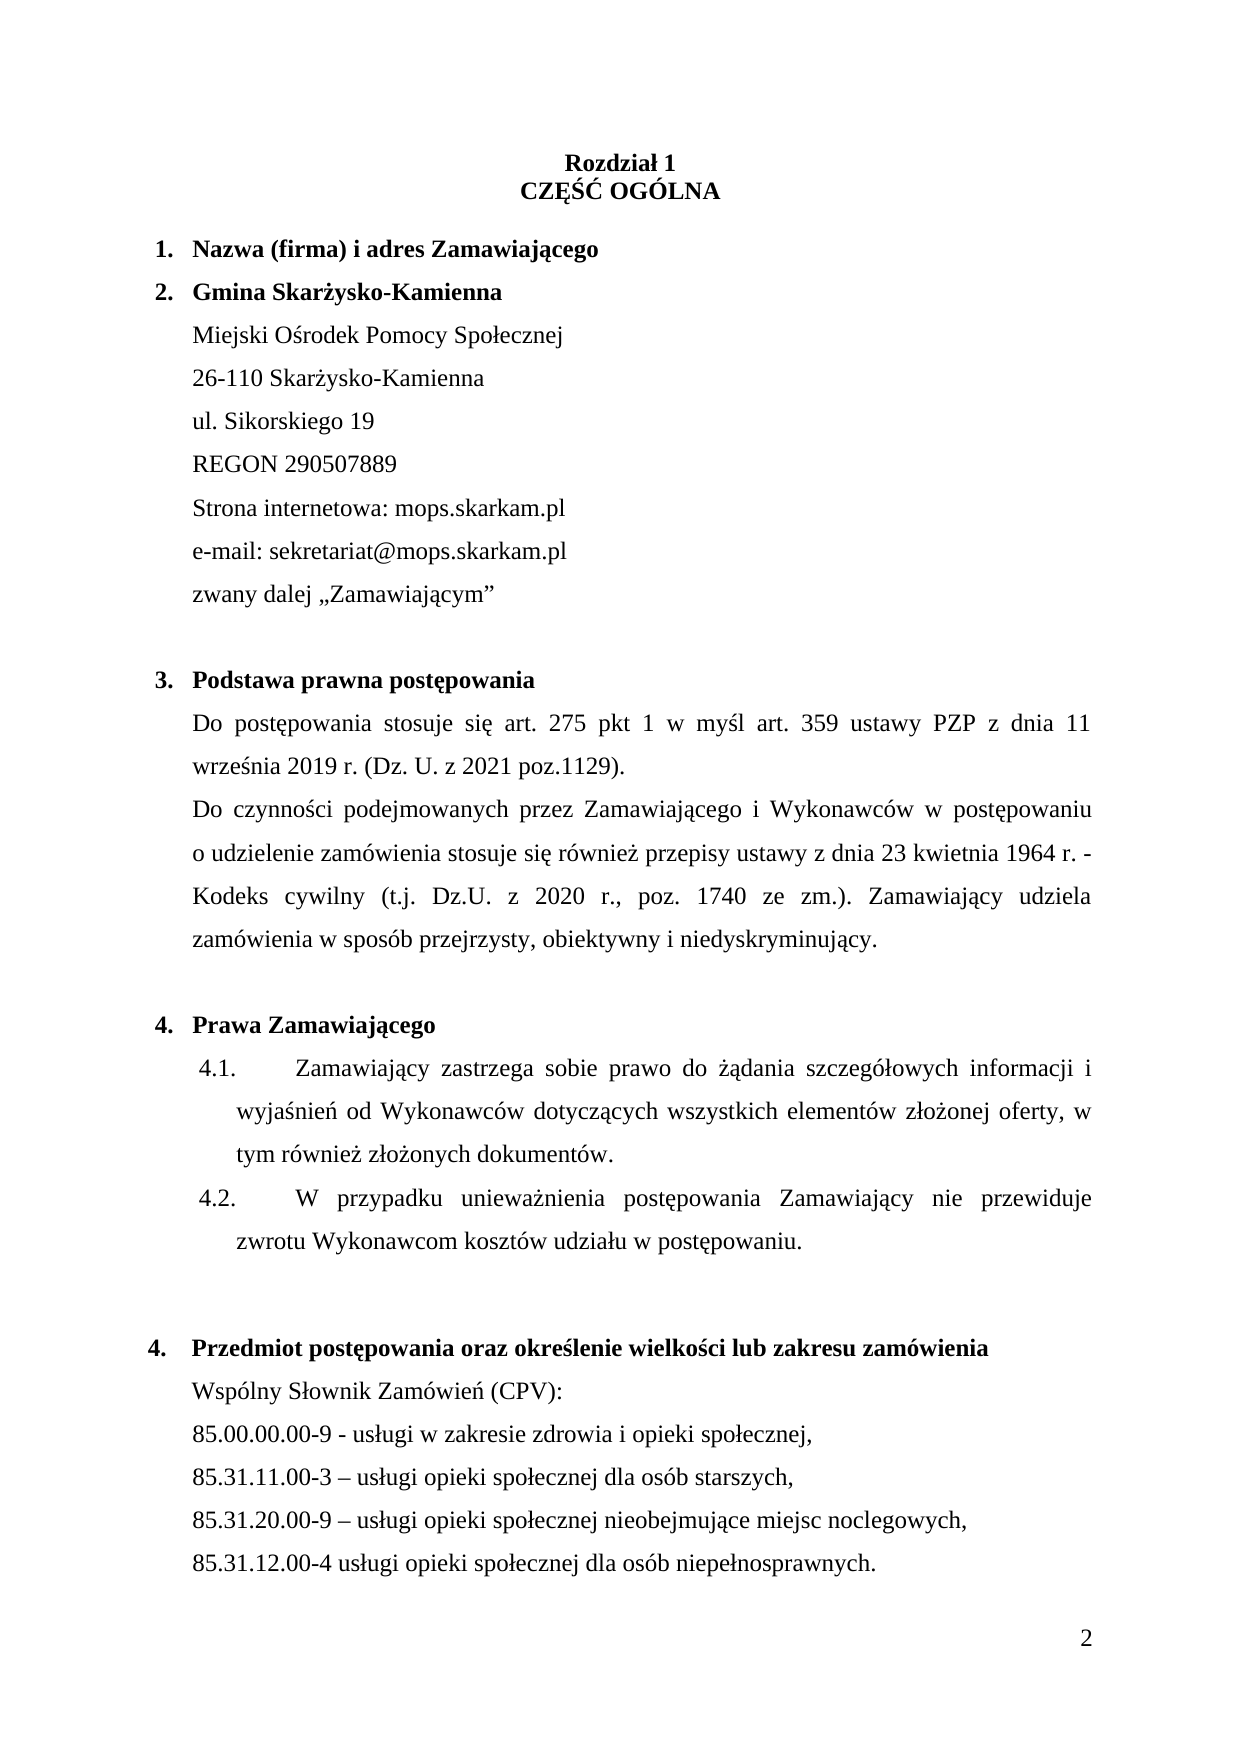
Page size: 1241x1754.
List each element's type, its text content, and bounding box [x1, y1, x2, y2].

text Wspólny Słownik Zamówień (CPV): [148, 1376, 1093, 1405]
list Prawa Zamawiającego [154, 1010, 1093, 1039]
list W przypadku unieważnienia postępowania Zamawiający nie przewiduje zwrotu Wykonawcom kosztów udziału w postępowaniu. [199, 1183, 1093, 1254]
list zwany dalej „Zamawiającym” [192, 579, 1093, 608]
list 85.31.20.00-9 – usługi opieki społecznej nieobejmujące miejsc noclegowych, 85.31.12.00-4 usługi opieki społecznej dla osób niepełnosprawnych. [192, 1505, 1093, 1577]
list e-mail: sekretariat@mops.skarkam.pl [192, 536, 1093, 564]
text CZĘŚĆ OGÓLNA [148, 176, 1093, 205]
list Strona internetowa: mops.skarkam.pl [192, 493, 1093, 521]
list Do czynności podejmowanych przez Zamawiającego i Wykonawców w postępowaniu o udzielenie zamówienia stosuje się również przepisy ustawy z dnia 23 kwietnia 1964 r. - Kodeks cywilny (t.j. Dz.U. z 2020 r., poz. 1740 ze zm.). Zamawiający udziela zamówienia w sposób przejrzysty, obiektywny i niedyskryminujący. [192, 794, 1093, 953]
list ul. Sikorskiego 19 [192, 406, 1093, 435]
list Miejski Ośrodek Pomocy Społecznej [192, 320, 1093, 349]
list REGON 290507889 [192, 449, 1093, 478]
list 26-110 Skarżysko-Kamienna [192, 363, 1093, 392]
list Podstawa prawna postępowania [154, 665, 1093, 694]
text 4. Przedmiot postępowania oraz określenie wielkości lub zakresu zamówienia [148, 1333, 1093, 1362]
text Rozdział 1 [148, 148, 1093, 176]
list 85.00.00.00-9 - usługi w zakresie zdrowia i opieki społecznej, [192, 1419, 1093, 1448]
list Zamawiający zastrzega sobie prawo do żądania szczegółowych informacji i wyjaśnień od Wykonawców dotyczących wszystkich elementów złożonej oferty, w tym również złożonych dokumentów. [199, 1053, 1093, 1168]
list 85.31.11.00-3 – usługi opieki społecznej dla osób starszych, [192, 1462, 1093, 1491]
list Nazwa (firma) i adres Zamawiającego [154, 234, 1093, 263]
list Gmina Skarżysko-Kamienna [154, 277, 1093, 306]
list Do postępowania stosuje się art. 275 pkt 1 w myśl art. 359 ustawy PZP z dnia 11 września 2019 r. (Dz. U. z 2021 poz.1129). [192, 708, 1093, 780]
